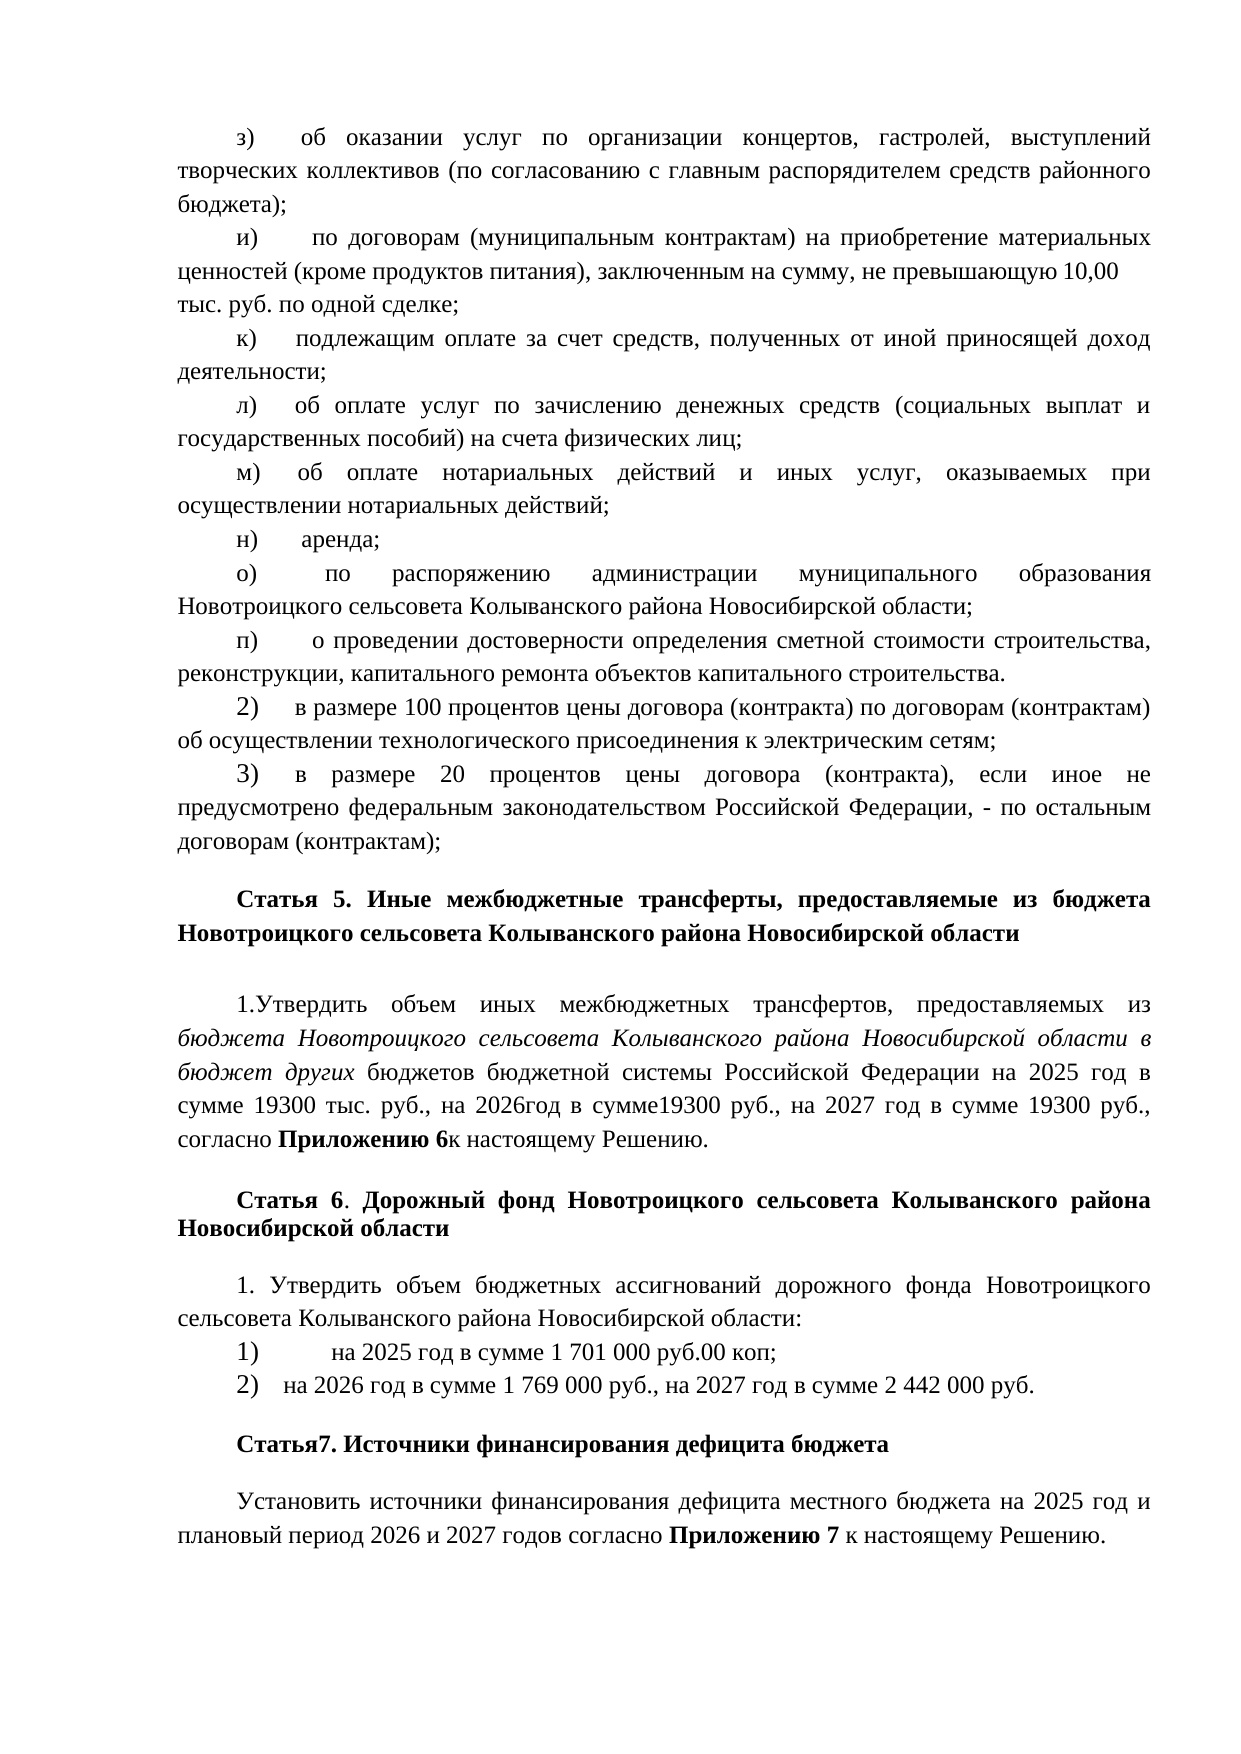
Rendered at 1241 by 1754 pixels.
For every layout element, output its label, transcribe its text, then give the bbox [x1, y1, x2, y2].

text н) аренда; [177, 521, 1152, 554]
text Статья 5. Иные межбюджетные трансферты, предоставляемые из бюджета Новотроицкого сельсовета Колыванского района Новосибирской области [177, 881, 1152, 948]
text Статья7. Источники финансирования дефицита бюджета [177, 1431, 1152, 1458]
text л) об оплате услуг по зачислению денежных средств (социальных выплат и государственных пособий) на счета физических лиц; [177, 386, 1152, 453]
text Установить источники финансирования дефицита местного бюджета на 2025 год и плановый период 2026 и 2027 годов согласно Приложению 7 к настоящему Решению. [177, 1483, 1152, 1550]
text Статья 6. Дорожный фонд Новотроицкого сельсовета Колыванского района Новосибирской области [177, 1187, 1152, 1241]
list в размере 100 процентов цены договора (контракта) по договорам (контрактам) об осуществлении технологического присоединения к электрическим сетям; [177, 688, 1152, 755]
text м) об оплате нотариальных действий и иных услуг, оказываемых при осуществлении нотариальных действий; [177, 453, 1152, 521]
text п) о проведении достоверности определения сметной стоимости строительства, реконструкции, капитального ремонта объектов капитального строительства. [177, 621, 1152, 688]
text 1.Утвердить объем иных межбюджетных трансфертов, предоставляемых из бюджета Новотроицкого сельсовета Колыванского района Новосибирской области в бюджет других бюджетов бюджетной системы Российской Федерации на 2025 год в сумме 19300 тыс. руб., на 2026год в сумме19300 руб., на 2027 год в сумме 19300 руб., согласно Приложению 6к настоящему Решению. [177, 986, 1152, 1023]
text к) подлежащим оплате за счет средств, полученных от иной приносящей доход деятельности; [177, 319, 1152, 386]
list на 2025 год в сумме 1 701 000 руб.00 коп; [177, 1333, 1152, 1367]
text 1. Утвердить объем бюджетных ассигнований дорожного фонда Новотроицкого сельсовета Колыванского района Новосибирской области: [177, 1266, 1152, 1333]
text з) об оказании услуг по организации концертов, гастролей, выступлений творческих коллективов (по согласованию с главным распорядителем средств районного бюджета); [177, 118, 1152, 219]
text о) по распоряжению администрации муниципального образования Новотроицкого сельсовета Колыванского района Новосибирской области; [177, 554, 1152, 621]
text и) по договорам (муниципальным контрактам) на приобретение материальных ценностей (кроме продуктов питания), заключенным на сумму, не превышающую 10,00 тыс. руб. по одной сделке; [177, 219, 1152, 319]
list на 2026 год в сумме 1 769 000 руб., на 2027 год в сумме 2 442 000 руб. [177, 1367, 1152, 1401]
list в размере 20 процентов цены договора (контракта), если иное не предусмотрено федеральным законодательством Российской Федерации, - по остальным договорам (контрактам); [177, 755, 1152, 856]
text 1.Утвердить объем иных межбюджетных трансфертов, предоставляемых из бюджета Новотроицкого сельсовета Колыванского района Новосибирской области в бюджет других бюджетов бюджетной системы Российской Федерации на 2025 год в сумме 19300 тыс. руб., на 2026год в сумме19300 руб., на 2027 год в сумме 19300 руб., согласно Приложению 6к настоящему Решению. [177, 1052, 1152, 1154]
